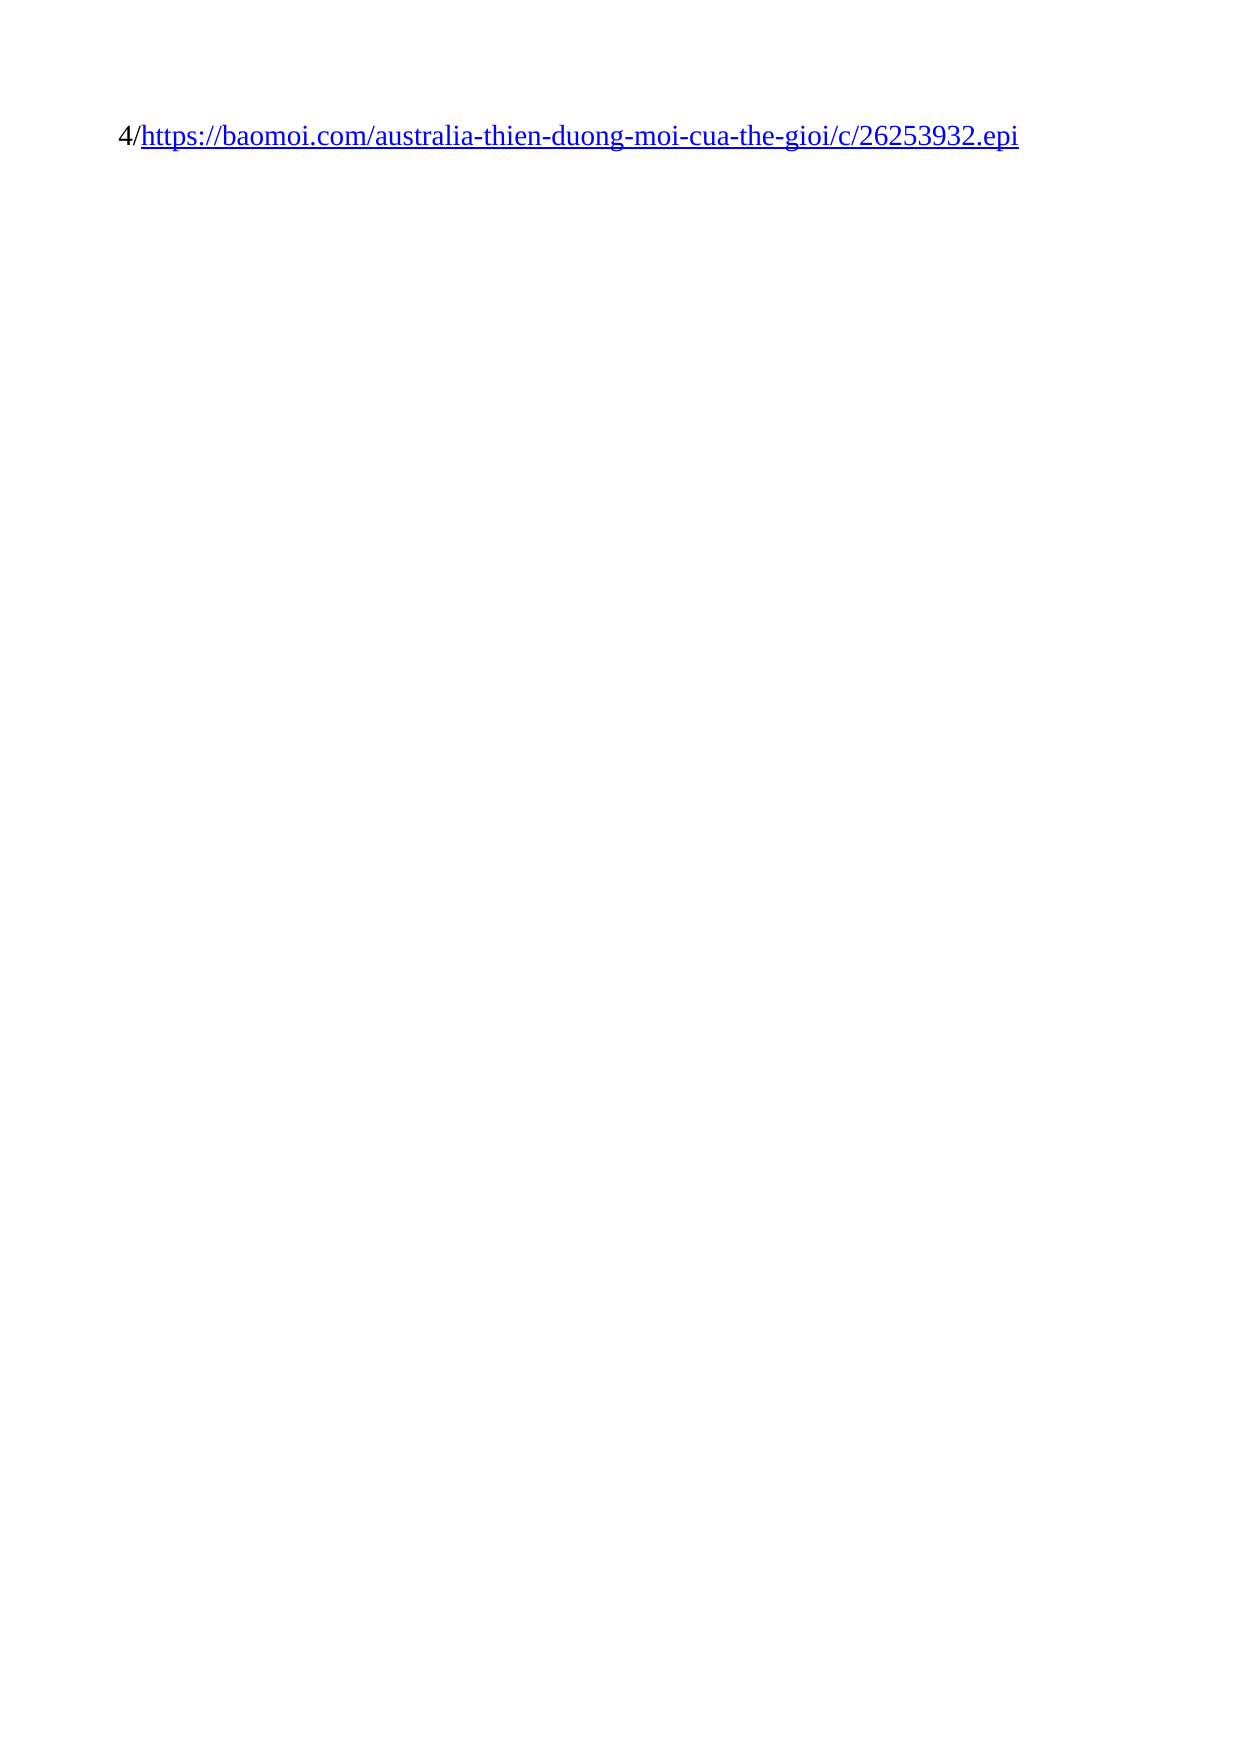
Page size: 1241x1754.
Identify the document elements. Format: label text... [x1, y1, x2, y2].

text 4/https://baomoi.com/australia-thien-duong-moi-cua-the-gioi/c/26253932.epi [118, 118, 1122, 152]
